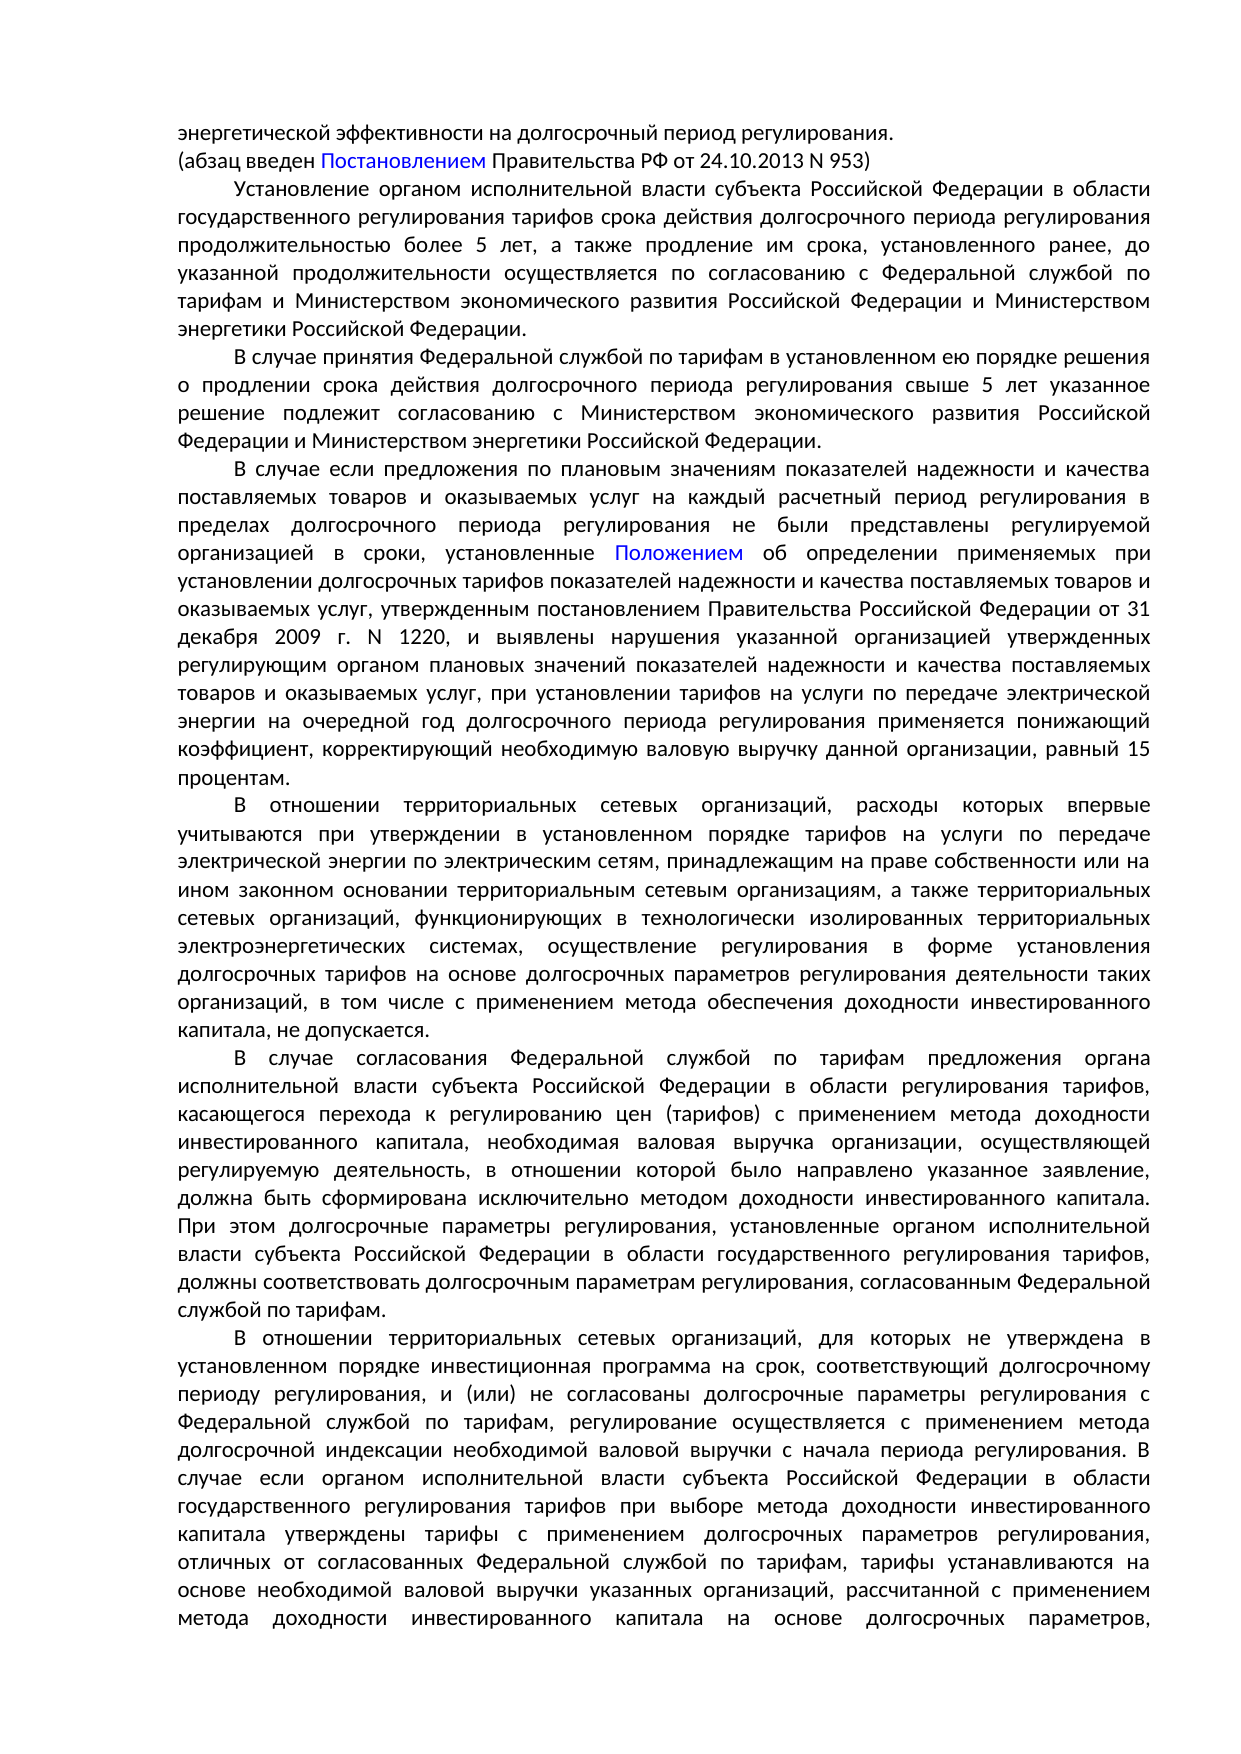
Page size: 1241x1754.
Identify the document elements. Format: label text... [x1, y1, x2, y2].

text В случае согласования Федеральной службой по тарифам предложения органа исполнительной власти субъекта Российской Федерации в области регулирования тарифов, касающегося перехода к регулированию цен (тарифов) с применением метода доходности инвестированного капитала, необходимая валовая выручка организации, осуществляющей регулируемую деятельность, в отношении которой было направлено указанное заявление, должна быть сформирована исключительно методом доходности инвестированного капитала. При этом долгосрочные параметры регулирования, установленные органом исполнительной власти субъекта Российской Федерации в области государственного регулирования тарифов, должны соответствовать долгосрочным параметрам регулирования, согласованным Федеральной службой по тарифам. [177, 1043, 1152, 1323]
text В отношении территориальных сетевых организаций, расходы которых впервые учитываются при утверждении в установленном порядке тарифов на услуги по передаче электрической энергии по электрическим сетям, принадлежащим на праве собственности или на ином законном основании территориальным сетевым организациям, а также территориальных сетевых организаций, функционирующих в технологически изолированных территориальных электроэнергетических системах, осуществление регулирования в форме установления долгосрочных тарифов на основе долгосрочных параметров регулирования деятельности таких организаций, в том числе с применением метода обеспечения доходности инвестированного капитала, не допускается. [177, 791, 1152, 1043]
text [177, 118, 1152, 146]
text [177, 1323, 1152, 1631]
text В случае если предложения по плановым значениям показателей надежности и качества поставляемых товаров и оказываемых услуг на каждый расчетный период регулирования в пределах долгосрочного периода регулирования не были представлены регулируемой организацией в сроки, установленные Положением об определении применяемых при установлении долгосрочных тарифов показателей надежности и качества поставляемых товаров и оказываемых услуг, утвержденным постановлением Правительства Российской Федерации от 31 декабря 2009 г. N 1220, и выявлены нарушения указанной организацией утвержденных регулирующим органом плановых значений показателей надежности и качества поставляемых товаров и оказываемых услуг, при установлении тарифов на услуги по передаче электрической энергии на очередной год долгосрочного периода регулирования применяется понижающий коэффициент, корректирующий необходимую валовую выручку данной организации, равный 15 процентам. [177, 454, 1152, 791]
text В случае принятия Федеральной службой по тарифам в установленном ею порядке решения о продлении срока действия долгосрочного периода регулирования свыше 5 лет указанное решение подлежит согласованию с Министерством экономического развития Российской Федерации и Министерством энергетики Российской Федерации. [177, 342, 1152, 454]
text Установление органом исполнительной власти субъекта Российской Федерации в области государственного регулирования тарифов срока действия долгосрочного периода регулирования продолжительностью более 5 лет, а также продление им срока, установленного ранее, до указанной продолжительности осуществляется по согласованию с Федеральной службой по тарифам и Министерством экономического развития Российской Федерации и Министерством энергетики Российской Федерации. [177, 174, 1152, 342]
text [177, 146, 1152, 174]
